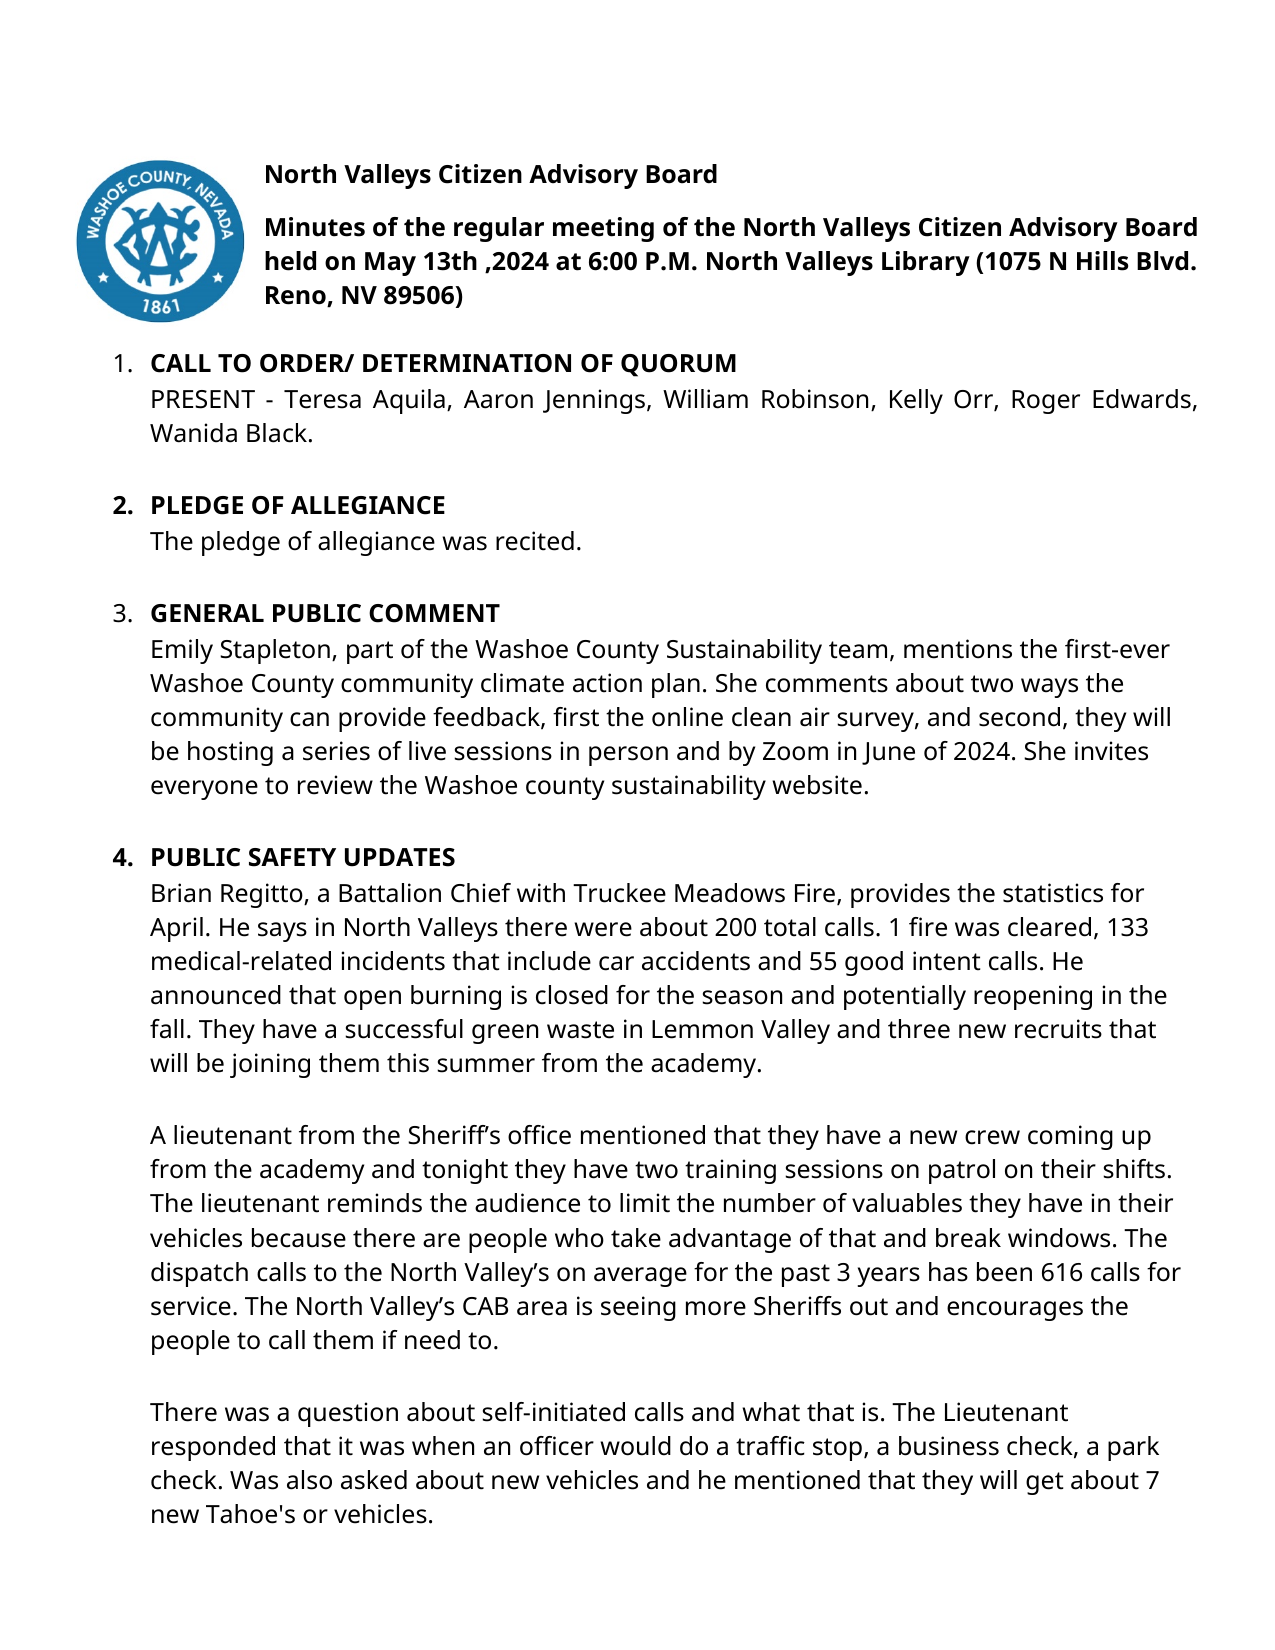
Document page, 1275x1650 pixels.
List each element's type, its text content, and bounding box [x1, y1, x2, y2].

text There was a question about self-initiated calls and what that is. The Lieutenant responded that it was when an officer would do a traffic stop, a business check, a park check. Was also asked about new vehicles and he mentioned that they will get about 7 new Tahoe's or vehicles. [150, 1394, 1200, 1531]
text North Valleys Citizen Advisory Board [245, 156, 1200, 191]
text Brian Regitto, a Battalion Chief with Truckee Meadows Fire, provides the statistics for April. He says in North Valleys there were about 200 total calls. 1 fire was cleared, 133 medical-related incidents that include car accidents and 55 good intent calls. He announced that open burning is closed for the season and potentially reopening in the fall. They have a successful green waste in Lemmon Valley and three new recruits that will be joining them this summer from the academy. [150, 876, 1200, 1080]
list PUBLIC SAFETY UPDATES [112, 840, 1200, 874]
list GENERAL PUBLIC COMMENT [112, 596, 1200, 630]
text Emily Stapleton, part of the Washoe County Sustainability team, mentions the first-ever Washoe County community climate action plan. She comments about two ways the community can provide feedback, first the online clean air survey, and second, they will be hosting a series of live sessions in person and by Zoom in June of 2024. She invites everyone to review the Washoe county sustainability website. [150, 632, 1200, 802]
text A lieutenant from the Sheriff’s office mentioned that they have a new crew coming up from the academy and tonight they have two training sessions on patrol on their shifts. The lieutenant reminds the audience to limit the number of valuables they have in their vehicles because there are people who take advantage of that and break windows. The dispatch calls to the North Valley’s on average for the past 3 years has been 616 calls for service. The North Valley’s CAB area is seeing more Sheriffs out and encourages the people to call them if need to. [150, 1118, 1200, 1356]
list PLEDGE OF ALLEGIANCE [112, 488, 1200, 522]
list CALL TO ORDER/ DETERMINATION OF QUORUM [112, 346, 1200, 380]
picture [75, 156, 245, 327]
text The pledge of allegiance was recited. [150, 524, 1200, 558]
text PRESENT - Teresa Aquila, Aaron Jennings, William Robinson, Kelly Orr, Roger Edwards, Wanida Black. [150, 382, 1200, 450]
text Minutes of the regular meeting of the North Valleys Citizen Advisory Board held on May 13th ,2024 at 6:00 P.M. North Valleys Library (1075 N Hills Blvd. Reno, NV 89506) [245, 210, 1200, 312]
